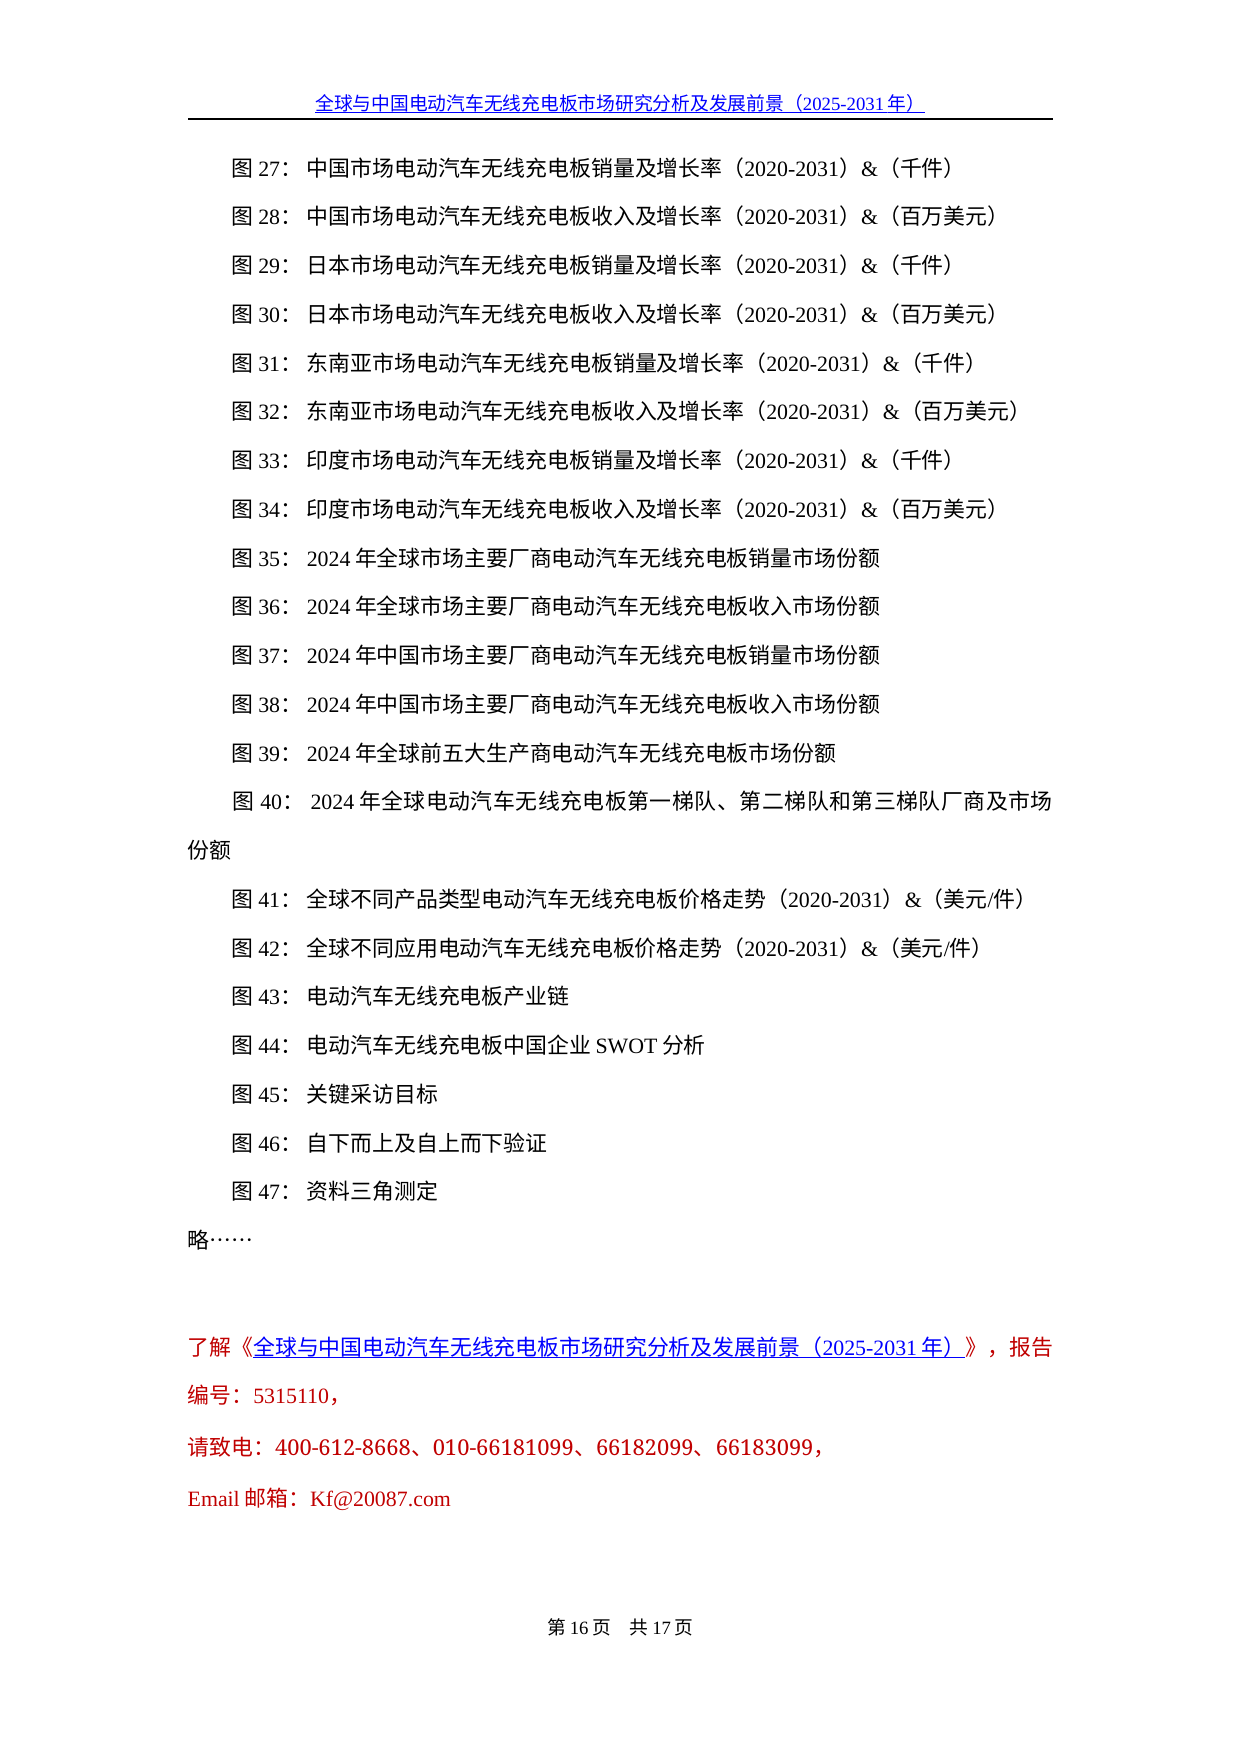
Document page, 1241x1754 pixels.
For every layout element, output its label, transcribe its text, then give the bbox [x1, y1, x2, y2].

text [187, 150, 1053, 1255]
text 请致电：400-612-8668、010-66181099、66182099、66183099， [187, 1429, 1053, 1462]
text Email邮箱：Kf@20087.com [187, 1481, 1053, 1513]
text 了解《全球与中国电动汽车无线充电板市场研究分析及发展前景（2025-2031年）》，报告编号：5315110， [187, 1329, 1053, 1410]
